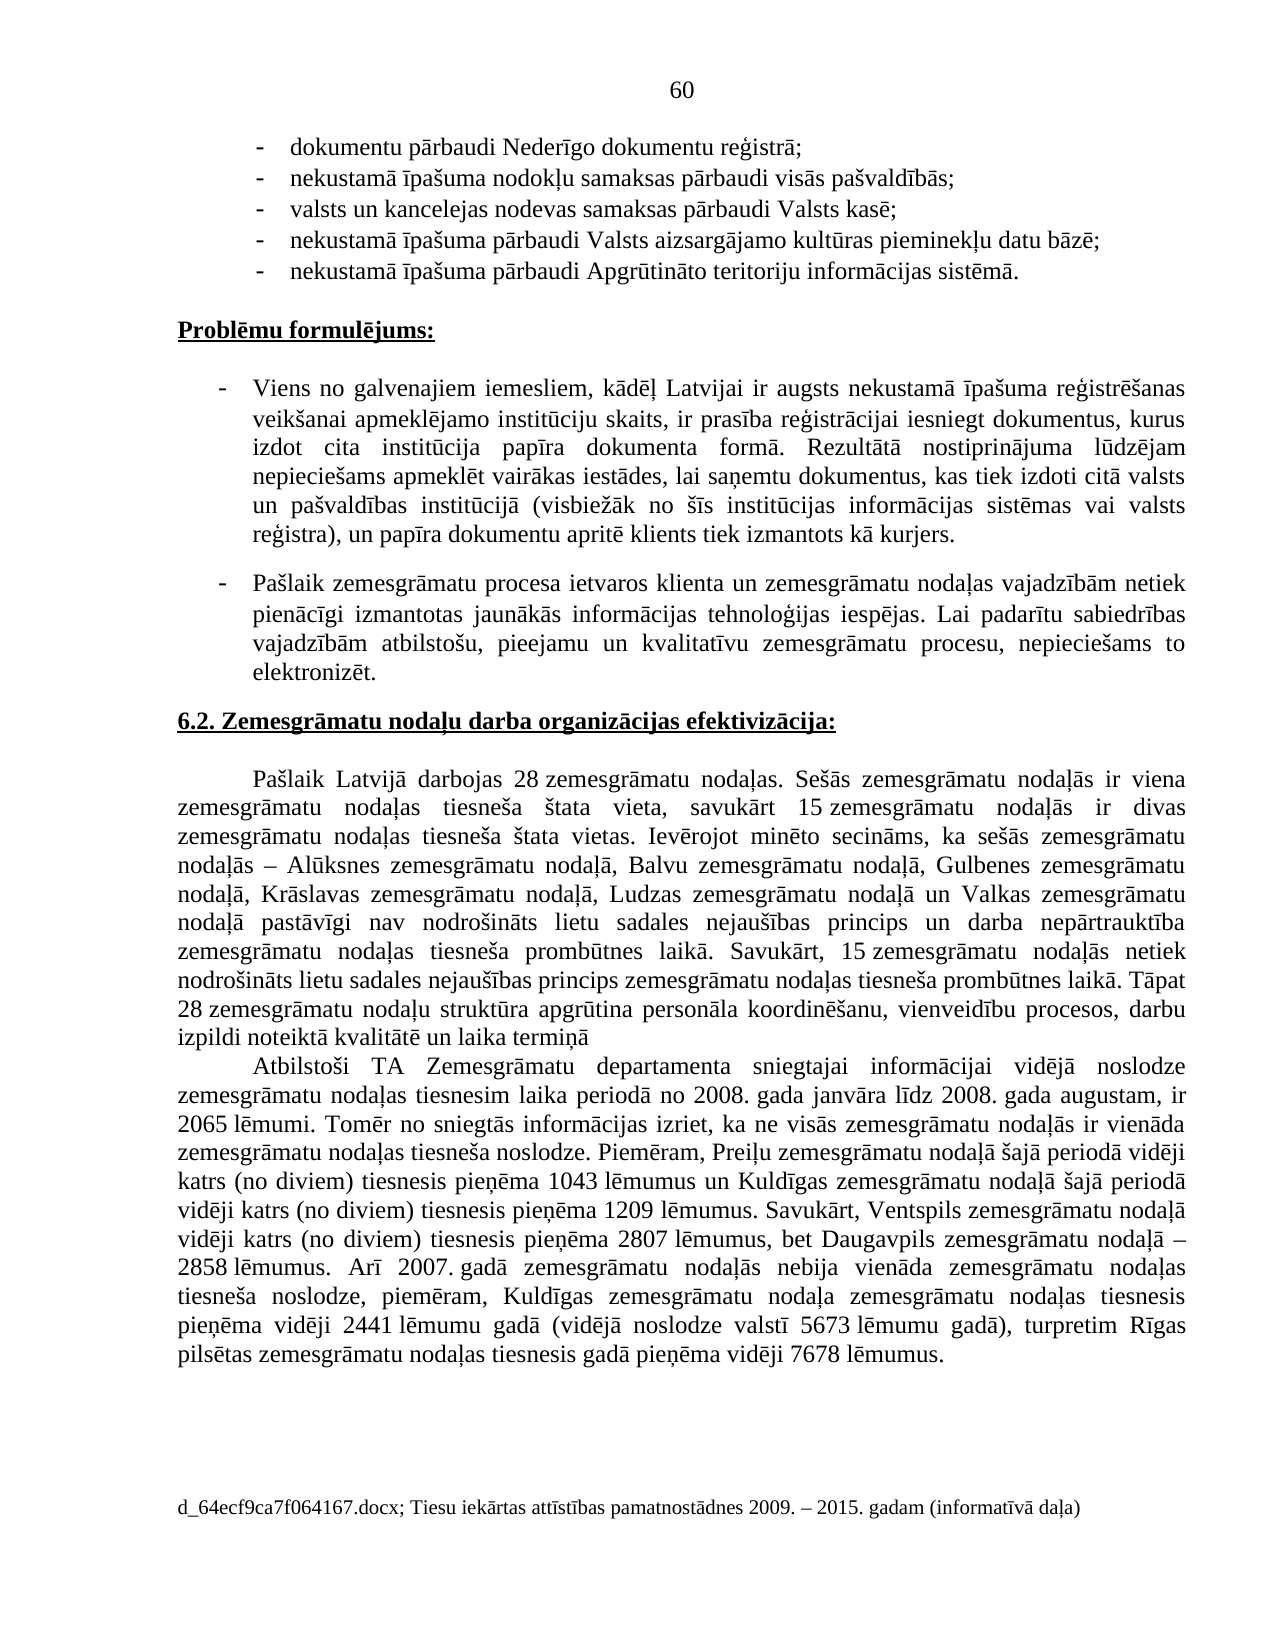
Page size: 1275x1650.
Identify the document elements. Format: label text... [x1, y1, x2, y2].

list Pašlaik zemesgrāmatu procesa ietvaros klienta un zemesgrāmatu nodaļas vajadzībām netiek pienācīgi izmantotas jaunākās informācijas tehnoloģijas iespējas. Lai padarītu sabiedrības vajadzībām atbilstošu, pieejamu un kvalitatīvu zemesgrāmatu procesu, nepieciešams to elektronizēt. [215, 568, 1186, 685]
list dokumentu pārbaudi Nederīgo dokumentu reģistrā; [252, 132, 1186, 163]
text Pašlaik Latvijā darbojas 28 zemesgrāmatu nodaļas. Sešās zemesgrāmatu nodaļās ir viena zemesgrāmatu nodaļas tiesneša štata vieta, savukārt 15 zemesgrāmatu nodaļās ir divas zemesgrāmatu nodaļas tiesneša štata vietas. Ievērojot minēto secināms, ka sešās zemesgrāmatu nodaļās – Alūksnes zemesgrāmatu nodaļā, Balvu zemesgrāmatu nodaļā, Gulbenes zemesgrāmatu nodaļā, Krāslavas zemesgrāmatu nodaļā, Ludzas zemesgrāmatu nodaļā un Valkas zemesgrāmatu nodaļā pastāvīgi nav nodrošināts lietu sadales nejaušības princips un darba nepārtrauktība zemesgrāmatu nodaļas tiesneša prombūtnes laikā. Savukārt, 15 zemesgrāmatu nodaļās netiek nodrošināts lietu sadales nejaušības princips zemesgrāmatu nodaļas tiesneša prombūtnes laikā. Tāpat 28 zemesgrāmatu nodaļu struktūra apgrūtina personāla koordinēšanu, vienveidību procesos, darbu izpildi noteiktā kvalitātē un laika termiņā [177, 764, 1186, 1051]
list nekustamā īpašuma pārbaudi Valsts aizsargājamo kultūras pieminekļu datu bāzē; [252, 225, 1186, 256]
text 6.2. Zemesgrāmatu nodaļu darba organizācijas efektivizācija: [177, 706, 1186, 735]
list valsts un kancelejas nodevas samaksas pārbaudi Valsts kasē; [252, 194, 1186, 225]
text Problēmu formulējums: [177, 315, 1186, 344]
list nekustamā īpašuma nodokļu samaksas pārbaudi visās pašvaldībās; [252, 163, 1186, 194]
list Viens no galvenajiem iemesliem, kādēļ Latvijai ir augsts nekustamā īpašuma reģistrēšanas veikšanai apmeklējamo institūciju skaits, ir prasība reģistrācijai iesniegt dokumentus, kurus izdot cita institūcija papīra dokumenta formā. Rezultātā nostiprinājuma lūdzējam nepieciešams apmeklēt vairākas iestādes, lai saņemtu dokumentus, kas tiek izdoti citā valsts un pašvaldības institūcijā (visbiežāk no šīs institūcijas informācijas sistēmas vai valsts reģistra), un papīra dokumentu apritē klients tiek izmantots kā kurjers. [215, 373, 1186, 547]
list nekustamā īpašuma pārbaudi Apgrūtināto teritoriju informācijas sistēmā. [252, 256, 1186, 287]
text Atbilstoši TA Zemesgrāmatu departamenta sniegtajai informācijai vidējā noslodze zemesgrāmatu nodaļas tiesnesim laika periodā no 2008. gada janvāra līdz 2008. gada augustam, ir 2065 lēmumi. Tomēr no sniegtās informācijas izriet, ka ne visās zemesgrāmatu nodaļās ir vienāda zemesgrāmatu nodaļas tiesneša noslodze. Piemēram, Preiļu zemesgrāmatu nodaļā šajā periodā vidēji katrs (no diviem) tiesnesis pieņēma 1043 lēmumus un Kuldīgas zemesgrāmatu nodaļā šajā periodā vidēji katrs (no diviem) tiesnesis pieņēma 1209 lēmumus. Savukārt, Ventspils zemesgrāmatu nodaļā vidēji katrs (no diviem) tiesnesis pieņēma 2807 lēmumus, bet Daugavpils zemesgrāmatu nodaļā – 2858 lēmumus. Arī 2007. gadā zemesgrāmatu nodaļās nebija vienāda zemesgrāmatu nodaļas tiesneša noslodze, piemēram, Kuldīgas zemesgrāmatu nodaļa zemesgrāmatu nodaļas tiesnesis pieņēma vidēji 2441 lēmumu gadā (vidējā noslodze valstī 5673 lēmumu gadā), turpretim Rīgas pilsētas zemesgrāmatu nodaļas tiesnesis gadā pieņēma vidēji 7678 lēmumus. [177, 1051, 1186, 1367]
